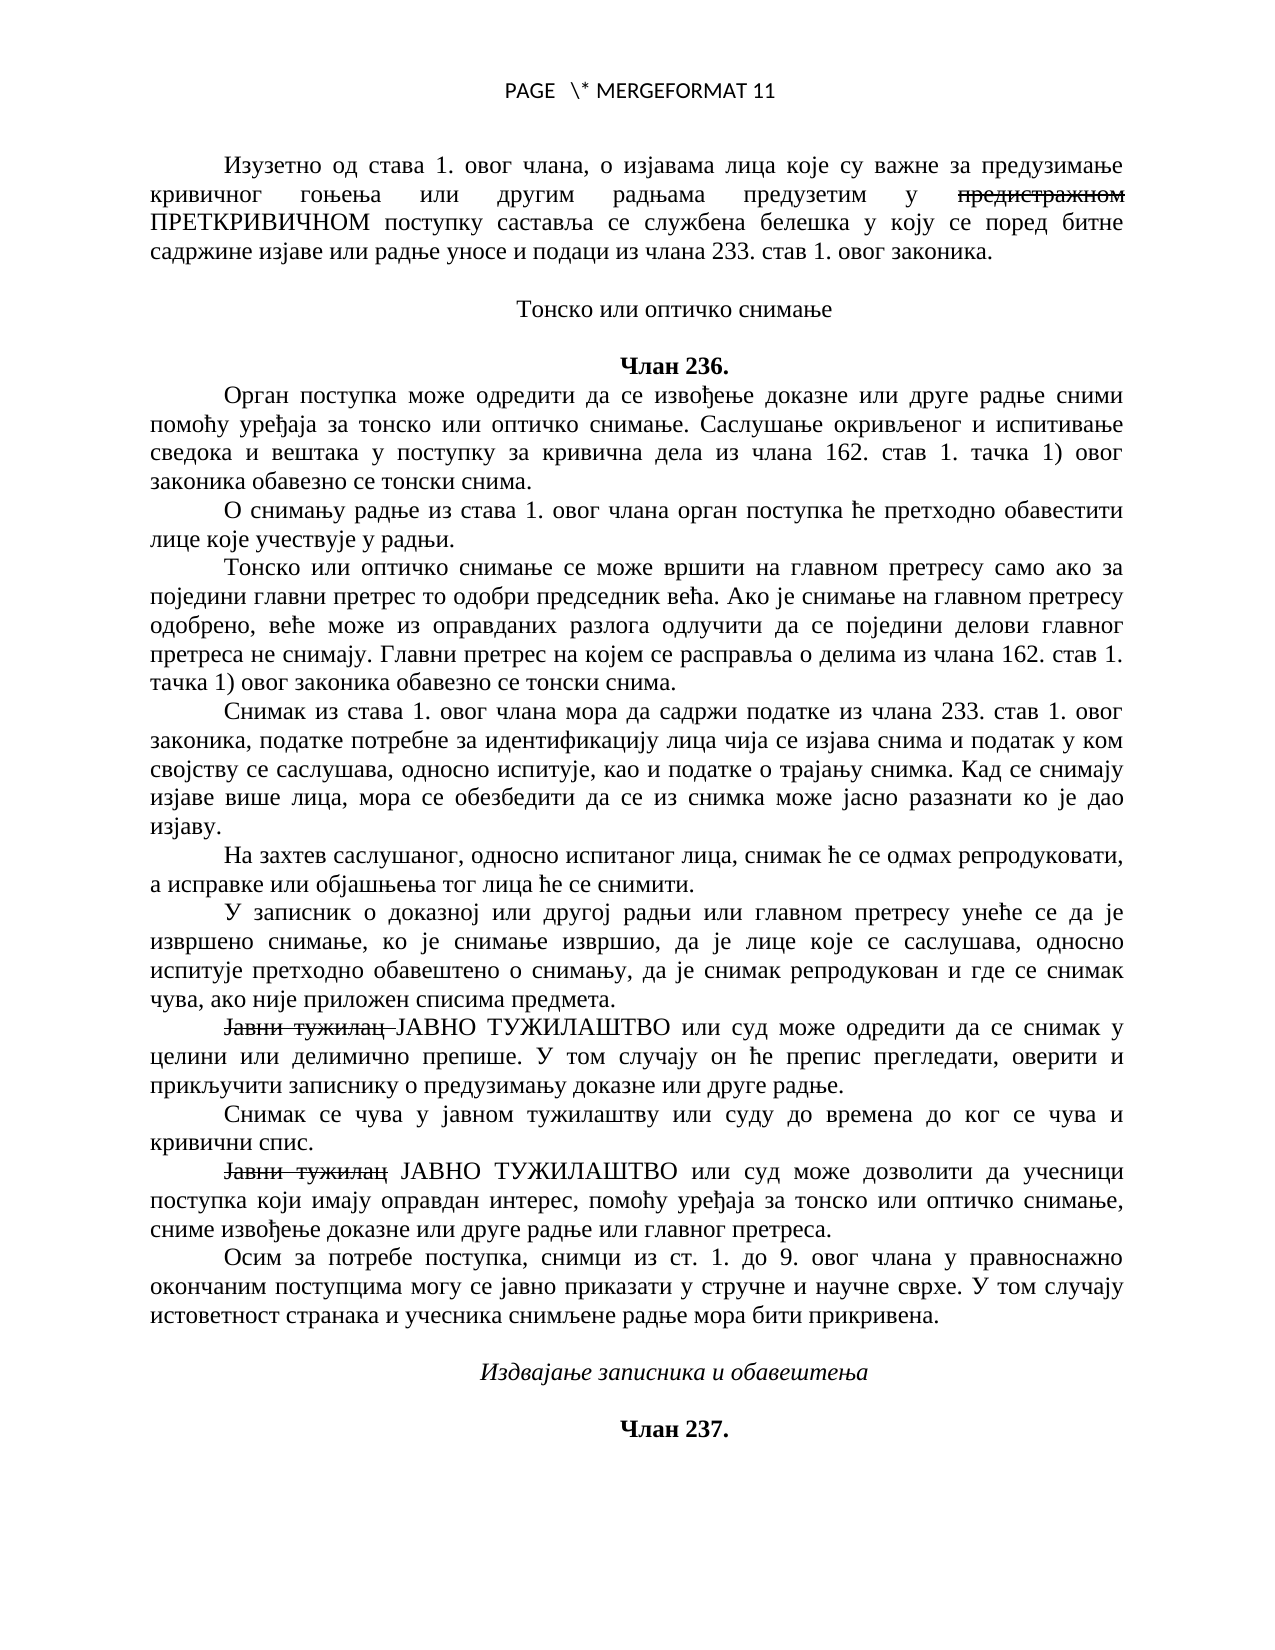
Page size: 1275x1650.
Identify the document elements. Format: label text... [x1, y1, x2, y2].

text Тонско или оптичко снимање [150, 294, 1125, 322]
text Члан 237. [150, 1414, 1125, 1443]
text Изузетно од става 1. овог члана, о изјавама лица које су важне за предузимање кривичног гоњења или другим радњама предузетим у предистражном ПРЕТКРИВИЧНОМ поступку саставља се службена белешка у коју се поред битне садржине изјаве или радње уносе и подаци из члана 233. став 1. овог законика. [150, 150, 1125, 265]
text Осим за потребе поступка, снимци из ст. 1. до 9. овог члана у правноснажно окончаним поступцима могу се јавно приказати у стручне и научне сврхе. У том случају истоветност странака и учесника снимљене радње мора бити прикривена. [150, 1242, 1125, 1329]
text Тонско или оптичко снимање се може вршити на главном претресу само ако за поједини главни претрес то одобри председник већа. Ако је снимање на главном претресу одобрено, веће може из оправданих разлога одлучити да се поједини делови главног претреса не снимају. Главни претрес на којем се расправља о делима из члана 162. став 1. тачка 1) овог законика обавезно се тонски снима. [150, 552, 1125, 696]
text Снимак се чува у јавном тужилаштву или суду до времена до ког се чува и кривични спис. [150, 1099, 1125, 1156]
text У записник о доказној или другој радњи или главном претресу унеће се да је извршено снимање, ко је снимање извршио, да је лице које се саслушава, односно испитује претходно обавештено о снимању, да је снимак репродукован и где се снимак чува, ако није приложен списима предмета. [150, 897, 1125, 1012]
text Орган поступка може одредити да се извођење доказне или друге радње сними помоћу уређаја за тонско или оптичко снимање. Саслушање окривљеног и испитивање сведока и вештака у поступку за кривична дела из члана 162. став 1. тачка 1) овог законика обавезно се тонски снима. [150, 380, 1125, 495]
text Јавни тужилац ЈАВНО ТУЖИЛАШТВО или суд може дозволити да учесници поступка који имају оправдан интерес, помоћу уређаја за тонско или оптичко снимање, сниме извођење доказне или друге радње или главног претреса. [150, 1156, 1125, 1242]
text На захтев саслушаног, односно испитаног лица, снимак ће се одмах репродуковати, а исправке или објашњења тог лица ће се снимити. [150, 840, 1125, 897]
text Издвајање записника и обавештења [150, 1357, 1125, 1386]
text Снимак из става 1. овог члана мора да садржи податке из члана 233. став 1. овог законика, податке потребне за идентификацију лица чија се изјава снима и податак у ком својству се саслушава, односно испитује, као и податке о трајању снимка. Кад се снимају изјаве више лица, мора се обезбедити да се из снимка може јасно разазнати ко је дао изјаву. [150, 696, 1125, 840]
text Јавни тужилац ЈАВНО ТУЖИЛАШТВО или суд може одредити да се снимак у целини или делимично препише. У том случају он ће препис прегледати, оверити и прикључити записнику о предузимању доказне или друге радње. [150, 1012, 1125, 1099]
text О снимању радње из става 1. овог члана орган поступка ће претходно обавестити лице које учествује у радњи. [150, 495, 1125, 552]
text Члан 236. [150, 351, 1125, 380]
